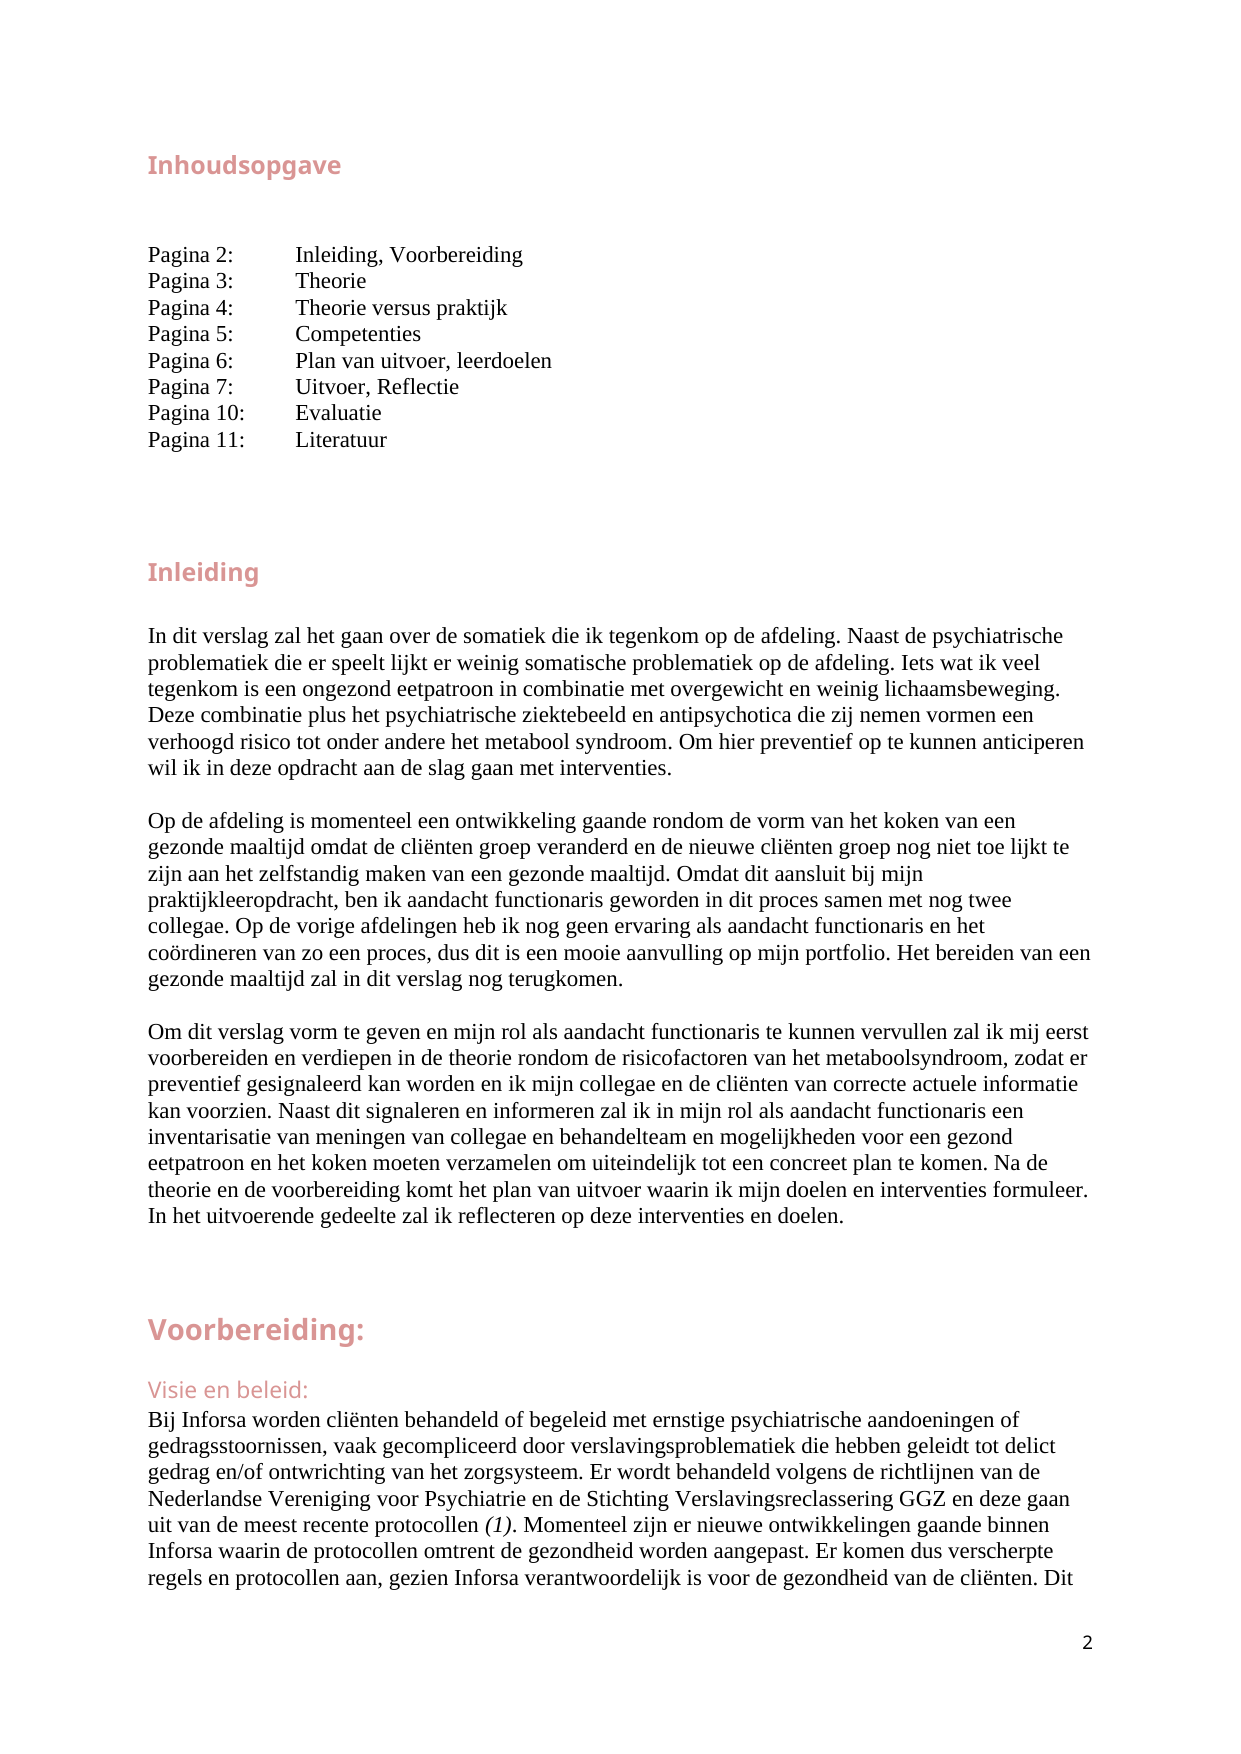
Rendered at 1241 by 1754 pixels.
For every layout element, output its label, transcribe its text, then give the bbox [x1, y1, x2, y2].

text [148, 1406, 1093, 1590]
text Voorbereiding: [148, 1309, 1093, 1374]
text Pagina 2: Inleiding, Voorbereiding Pagina 3: Theorie Pagina 4: Theorie versus praktijk Pagina 5: Competenties Pagina 6: Plan van uitvoer, leerdoelen Pagina 7: Uitvoer, Reflectie Pagina 10: Evaluatie Pagina 11: Literatuur [148, 207, 1093, 452]
text Visie en beleid: [148, 1374, 1093, 1406]
text Om dit verslag vorm te geven en mijn rol als aandacht functionaris te kunnen vervullen zal ik mij eerst voorbereiden en verdiepen in de theorie rondom de risicofactoren van het metaboolsyndroom, zodat er preventief gesignaleerd kan worden en ik mijn collegae en de cliënten van correcte actuele informatie kan voorzien. Naast dit signaleren en informeren zal ik in mijn rol als aandacht functionaris een inventarisatie van meningen van collegae en behandelteam en mogelijkheden voor een gezond eetpatroon en het koken moeten verzamelen om uiteindelijk tot een concreet plan te komen. Na de theorie en de voorbereiding komt het plan van uitvoer waarin ik mijn doelen en interventies formuleer. In het uitvoerende gedeelte zal ik reflecteren op deze interventies en doelen. [148, 1018, 1093, 1228]
text Inhoudsopgave [148, 148, 1093, 207]
text Inleiding In dit verslag zal het gaan over de somatiek die ik tegenkom op de afdeling. Naast de psychiatrische problematiek die er speelt lijkt er weinig somatische problematiek op de afdeling. Iets wat ik veel tegenkom is een ongezond eetpatroon in combinatie met overgewicht en weinig lichaamsbeweging. Deze combinatie plus het psychiatrische ziektebeeld en antipsychotica die zij nemen vormen een verhoogd risico tot onder andere het metabool syndroom. Om hier preventief op te kunnen anticiperen wil ik in deze opdracht aan de slag gaan met interventies. Op de afdeling is momenteel een ontwikkeling gaande rondom de vorm van het koken van een gezonde maaltijd omdat de cliënten groep veranderd en de nieuwe cliënten groep nog niet toe lijkt te zijn aan het zelfstandig maken van een gezonde maaltijd. Omdat dit aansluit bij mijn praktijkleeropdracht, ben ik aandacht functionaris geworden in dit proces samen met nog twee collegae. Op de vorige afdelingen heb ik nog geen ervaring als aandacht functionaris en het coördineren van zo een proces, dus dit is een mooie aanvulling op mijn portfolio. Het bereiden van een gezonde maaltijd zal in dit verslag nog terugkomen. [148, 554, 1093, 991]
